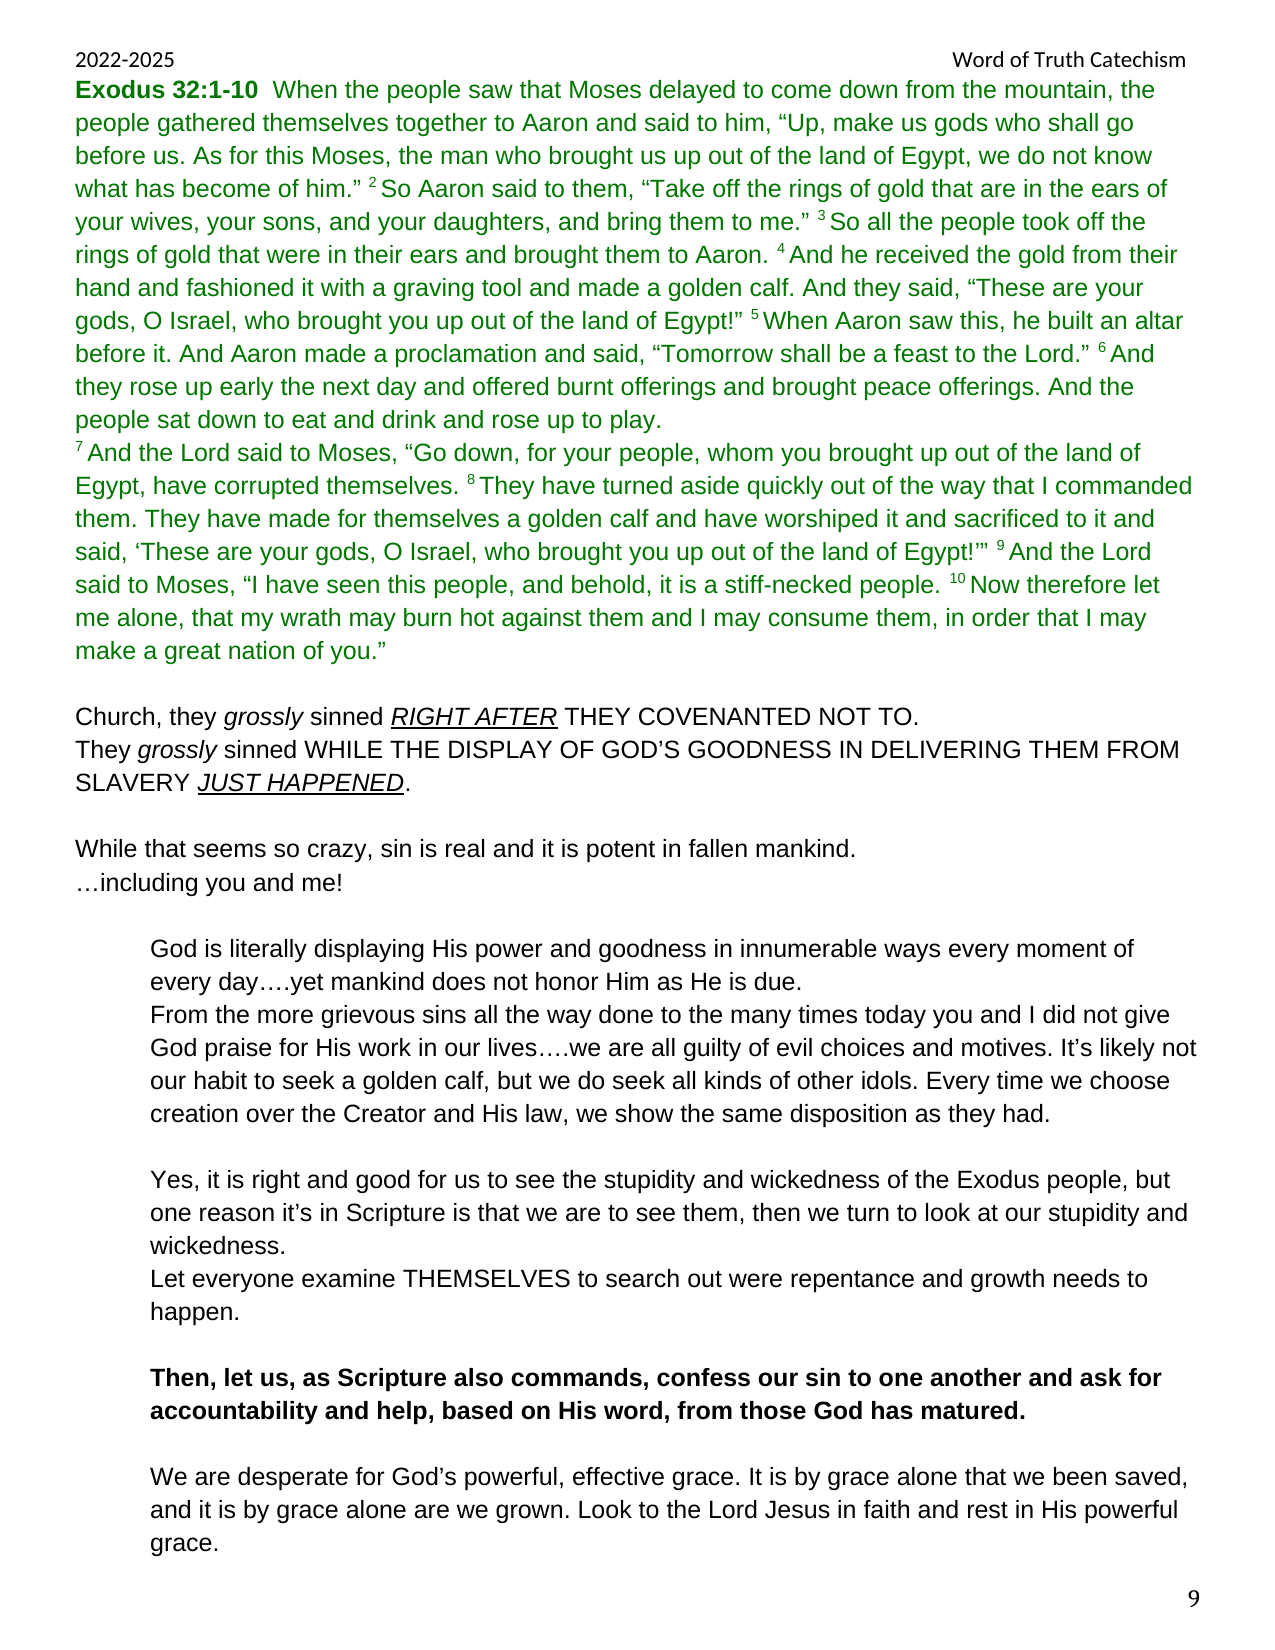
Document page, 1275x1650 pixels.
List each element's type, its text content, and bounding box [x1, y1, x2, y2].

text Yes, it is right and good for us to see the stupidity and wickedness of the Exodus people, but one reason it’s in Scripture is that we are to see them, then we turn to look at our stupidity and wickedness. [150, 1165, 1200, 1259]
text While that seems so crazy, sin is real and it is potent in fallen mankind. [75, 834, 1200, 863]
text …including you and me! [75, 867, 1200, 896]
text From the more grievous sins all the way done to the many times today you and I did not give God praise for His work in our lives….we are all guilty of evil choices and motives. It’s likely not our habit to seek a golden calf, but we do seek all kinds of other idols. Every time we choose creation over the Creator and His law, we show the same disposition as they had. [150, 999, 1200, 1127]
text God is literally displaying His power and goodness in innumerable ways every moment of every day….yet mankind does not honor Him as He is due. [150, 933, 1200, 995]
text Then, let us, as Scripture also commands, confess our sin to one another and ask for accountability and help, based on His word, from those God has matured. [150, 1363, 1200, 1424]
text Let everyone examine THEMSELVES to search out were repentance and growth needs to happen. [150, 1264, 1200, 1326]
text Exodus 32:1-10 When the people saw that Moses delayed to come down from the mountain, the people gathered themselves together to Aaron and said to him, “Up, make us gods who shall go before us. As for this Moses, the man who brought us up out of the land of Egypt, we do not know what has become of him.” 2 So Aaron said to them, “Take off the rings of gold that are in the ears of your wives, your sons, and your daughters, and bring them to me.” 3 So all the people took off the rings of gold that were in their ears and brought them to Aaron. 4 And he received the gold from their hand and fashioned it with a graving tool and made a golden calf. And they said, “These are your gods, O Israel, who brought you up out of the land of Egypt!” 5 When Aaron saw this, he built an altar before it. And Aaron made a proclamation and said, “Tomorrow shall be a feast to the Lord.” 6 And they rose up early the next day and offered burnt offerings and brought peace offerings. And the people sat down to eat and drink and rose up to play. [75, 75, 1200, 434]
text They grossly sinned WHILE THE DISPLAY OF GOD’S GOODNESS IN DELIVERING THEM FROM SLAVERY JUST HAPPENED. [75, 735, 1200, 797]
text 7 And the Lord said to Moses, “Go down, for your people, whom you brought up out of the land of Egypt, have corrupted themselves. 8 They have turned aside quickly out of the way that I commanded them. They have made for themselves a golden calf and have worshiped it and sacrificed to it and said, ‘These are your gods, O Israel, who brought you up out of the land of Egypt!’” 9 And the Lord said to Moses, “I have seen this people, and behold, it is a stiff-necked people. 10 Now therefore let me alone, that my wrath may burn hot against them and I may consume them, in order that I may make a great nation of you.” [75, 438, 1200, 665]
text We are desperate for God’s powerful, effective grace. It is by grace alone that we been saved, and it is by grace alone are we grown. Look to the Lord Jesus in faith and rest in His powerful grace. [150, 1462, 1200, 1557]
text Church, they grossly sinned RIGHT AFTER THEY COVENANTED NOT TO. [75, 702, 1200, 731]
